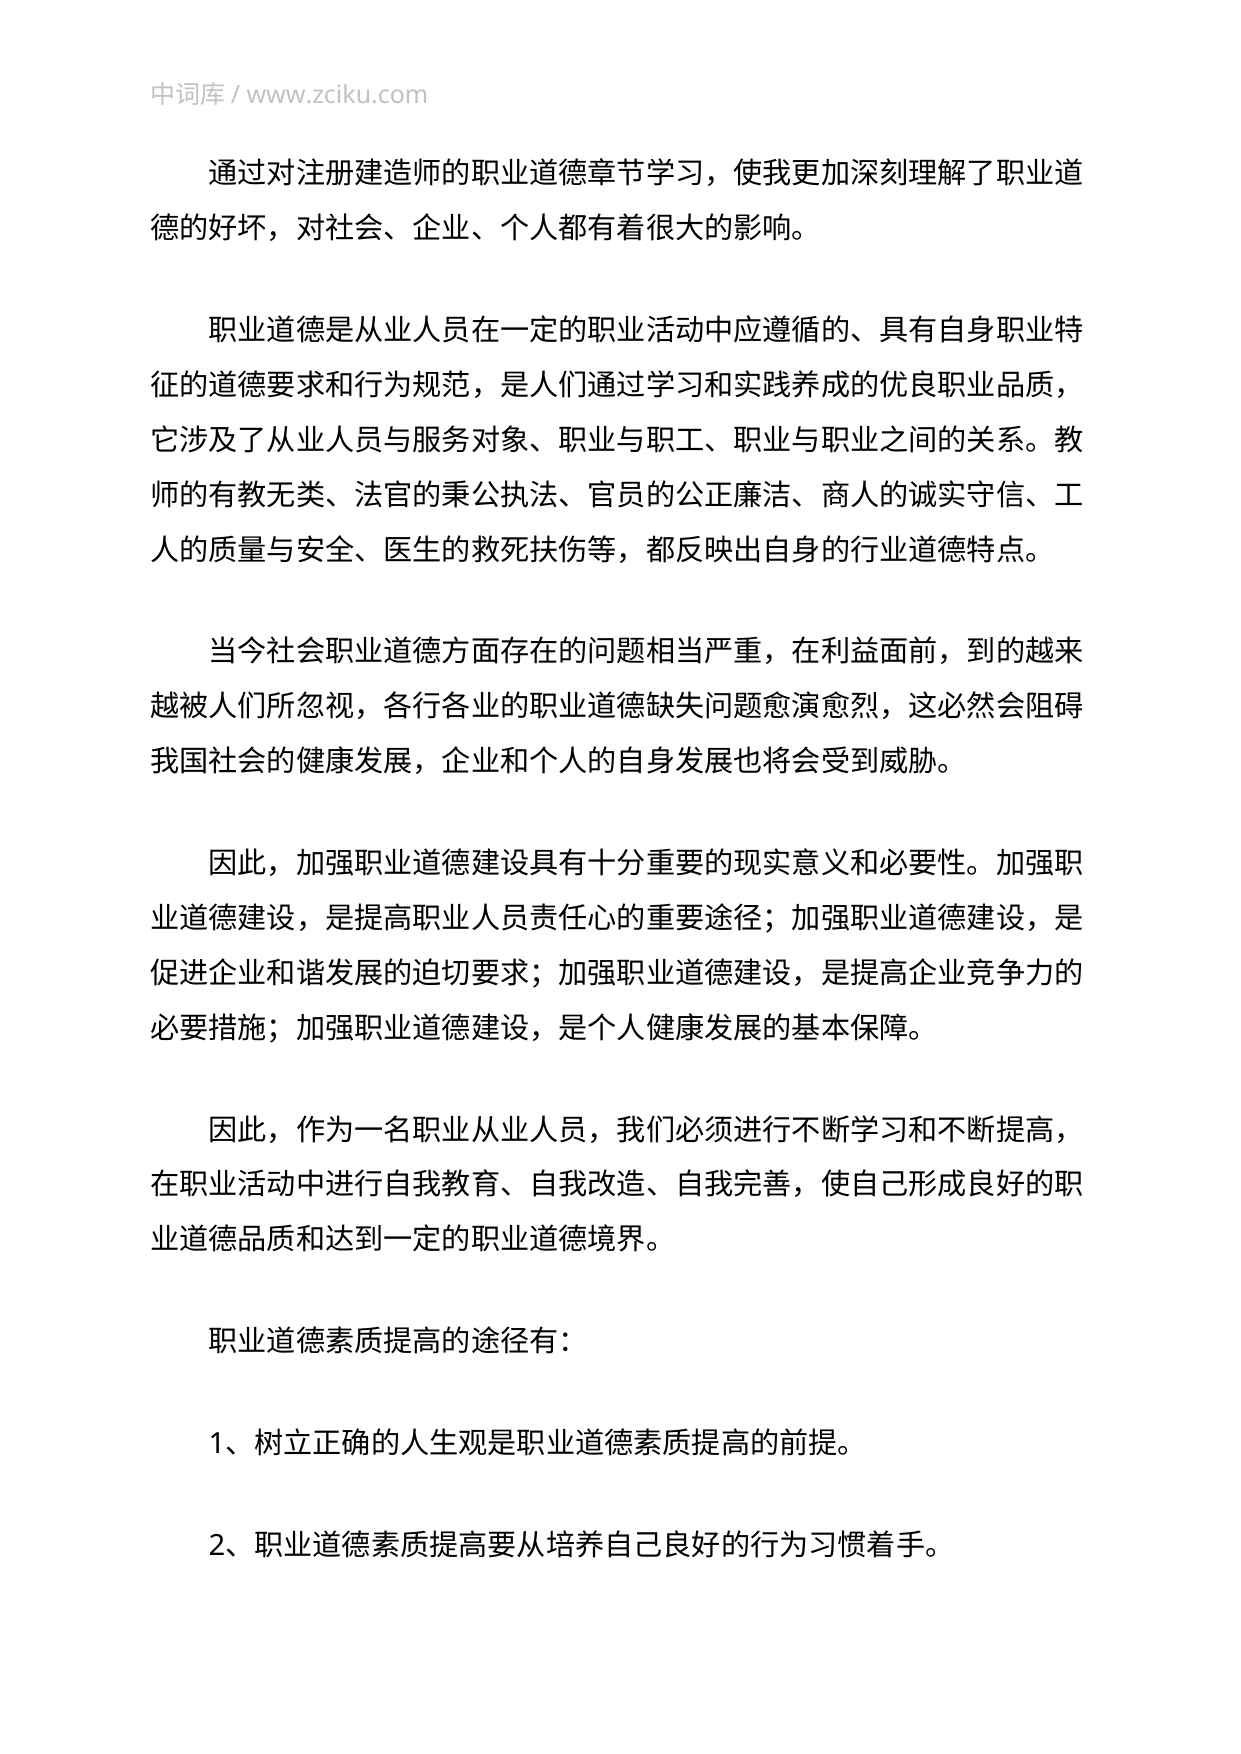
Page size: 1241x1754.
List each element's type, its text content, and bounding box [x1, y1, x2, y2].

text 职业道德是从业人员在一定的职业活动中应遵循的、具有自身职业特征的道德要求和行为规范，是人们通过学习和实践养成的优良职业品质，它涉及了从业人员与服务对象、职业与职工、职业与职业之间的关系。教师的有教无类、法官的秉公执法、官员的公正廉洁、商人的诚实守信、工人的质量与安全、医生的救死扶伤等，都反映出自身的行业道德特点。 [150, 307, 1090, 568]
text 因此，加强职业道德建设具有十分重要的现实意义和必要性。加强职业道德建设，是提高职业人员责任心的重要途径；加强职业道德建设，是促进企业和谐发展的迫切要求；加强职业道德建设，是提高企业竞争力的必要措施；加强职业道德建设，是个人健康发展的基本保障。 [150, 839, 1090, 1047]
text 当今社会职业道德方面存在的问题相当严重，在利益面前，到的越来越被人们所忽视，各行各业的职业道德缺失问题愈演愈烈，这必然会阻碍我国社会的健康发展，企业和个人的自身发展也将会受到威胁。 [150, 628, 1090, 780]
text 2、职业道德素质提高要从培养自己良好的行为习惯着手。 [150, 1521, 1090, 1564]
text 因此，作为一名职业从业人员，我们必须进行不断学习和不断提高，在职业活动中进行自我教育、自我改造、自我完善，使自己形成良好的职业道德品质和达到一定的职业道德境界。 [150, 1106, 1090, 1258]
text 通过对注册建造师的职业道德章节学习，使我更加深刻理解了职业道德的好坏，对社会、企业、个人都有着很大的影响。 [150, 150, 1090, 247]
text 1、树立正确的人生观是职业道德素质提高的前提。 [150, 1419, 1090, 1462]
text 职业道德素质提高的途径有： [150, 1318, 1090, 1360]
